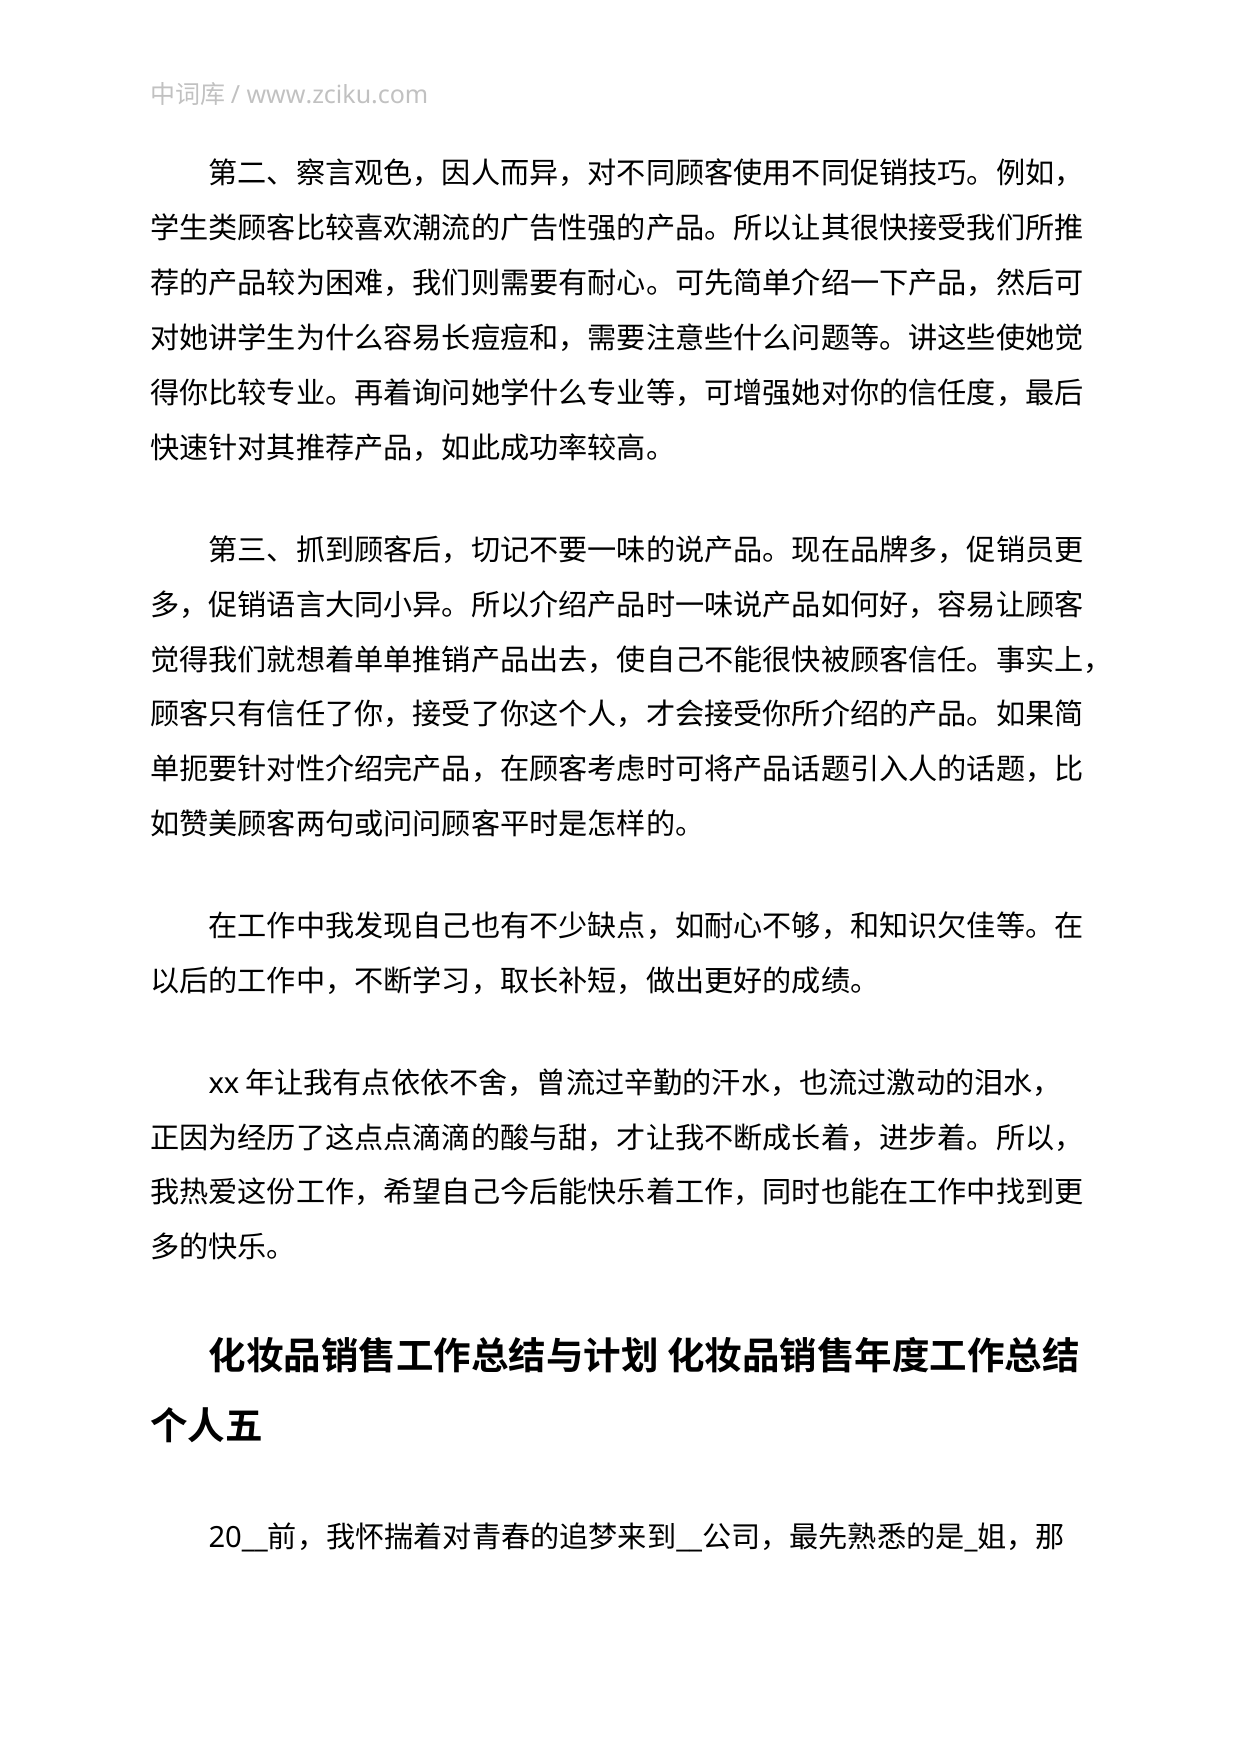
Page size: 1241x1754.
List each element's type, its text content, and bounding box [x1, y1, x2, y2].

text 化妆品销售工作总结与计划 化妆品销售年度工作总结 个人五 [150, 1326, 1090, 1451]
text xx年让我有点依依不舍，曾流过辛勤的汗水，也流过激动的泪水，正因为经历了这点点滴滴的酸与甜，才让我不断成长着，进步着。所以，我热爱这份工作，希望自己今后能快乐着工作，同时也能在工作中找到更多的快乐。 [150, 1059, 1090, 1266]
text 第三、抓到顾客后，切记不要一味的说产品。现在品牌多，促销员更多，促销语言大同小异。所以介绍产品时一味说产品如何好，容易让顾客觉得我们就想着单单推销产品出去，使自己不能很快被顾客信任。事实上，顾客只有信任了你，接受了你这个人，才会接受你所介绍的产品。如果简单扼要针对性介绍完产品，在顾客考虑时可将产品话题引入人的话题，比如赞美顾客两句或问问顾客平时是怎样的。 [150, 526, 1090, 843]
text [150, 1514, 1090, 1556]
text 第二、察言观色，因人而异，对不同顾客使用不同促销技巧。例如，学生类顾客比较喜欢潮流的广告性强的产品。所以让其很快接受我们所推荐的产品较为困难，我们则需要有耐心。可先简单介绍一下产品，然后可对她讲学生为什么容易长痘痘和，需要注意些什么问题等。讲这些使她觉得你比较专业。再着询问她学什么专业等，可增强她对你的信任度，最后快速针对其推荐产品，如此成功率较高。 [150, 150, 1090, 467]
text 在工作中我发现自己也有不少缺点，如耐心不够，和知识欠佳等。在以后的工作中，不断学习，取长补短，做出更好的成绩。 [150, 902, 1090, 1000]
